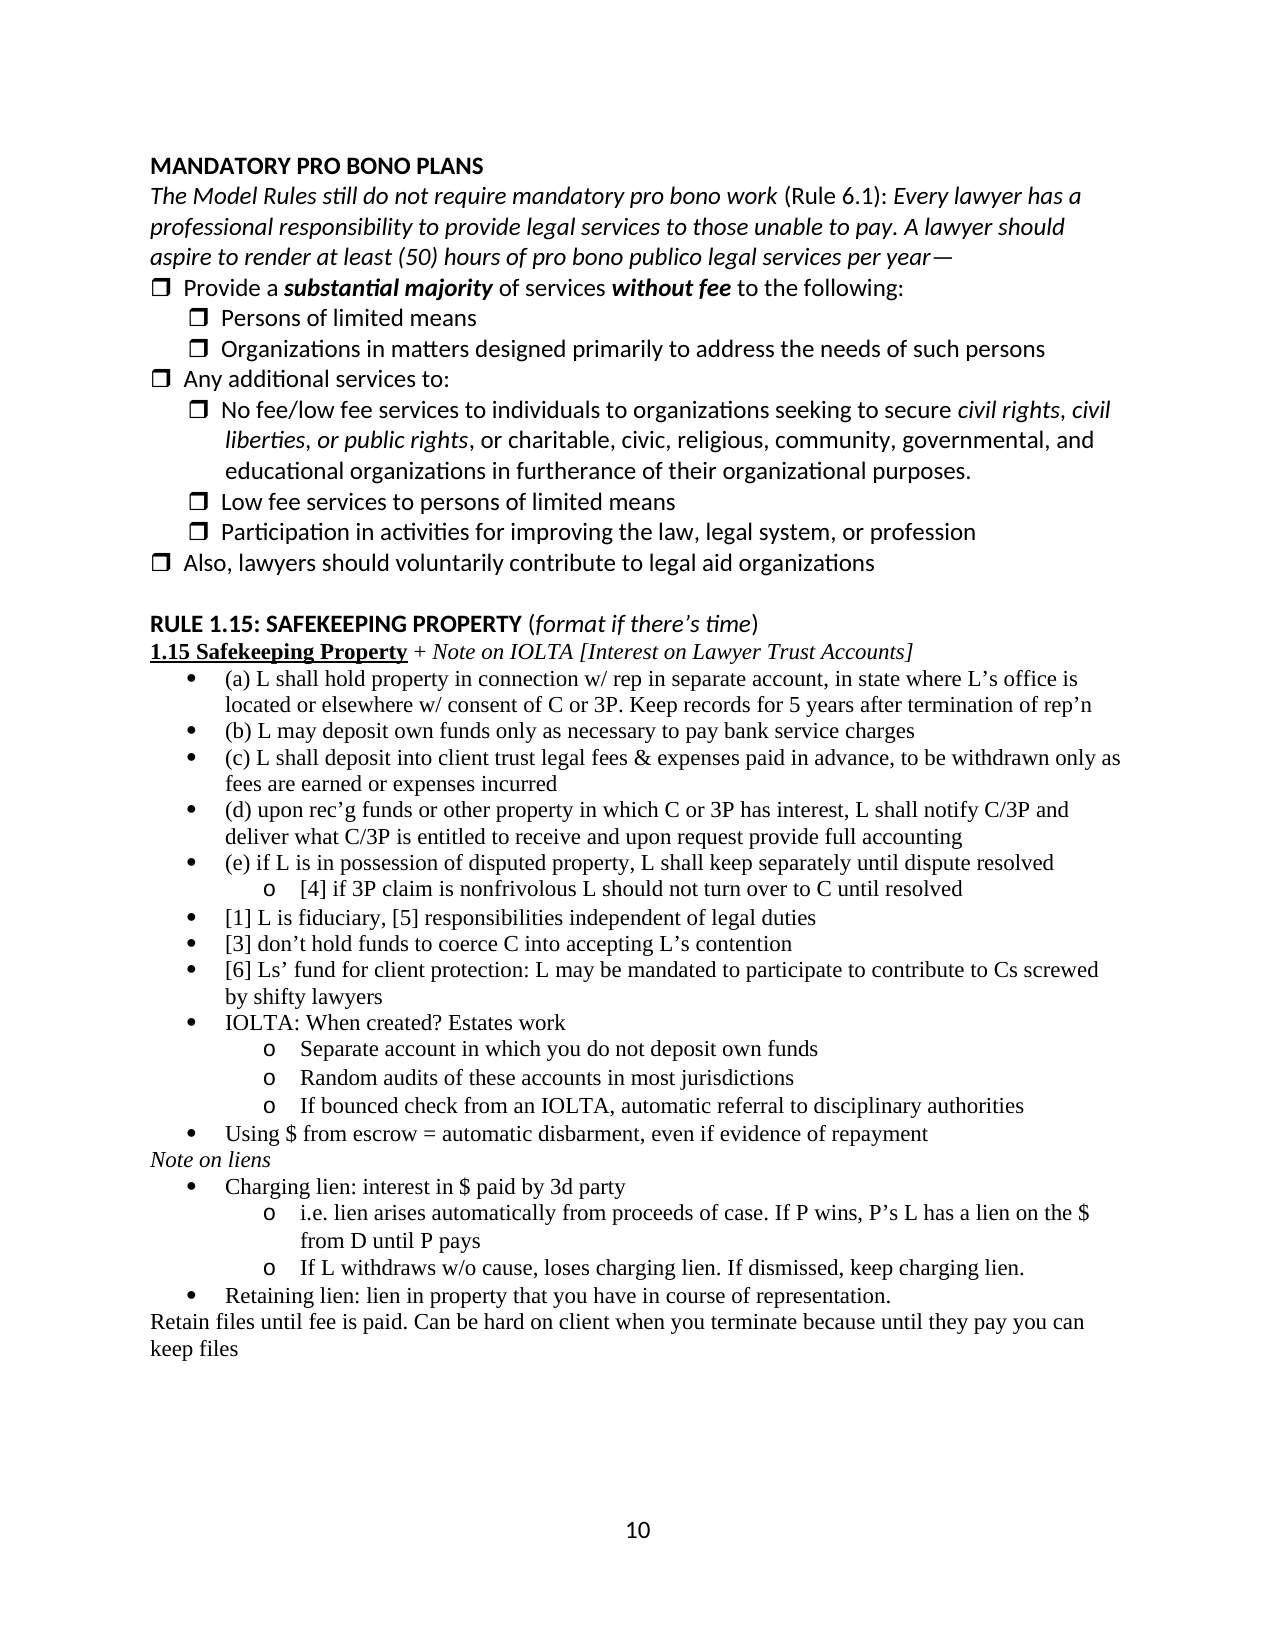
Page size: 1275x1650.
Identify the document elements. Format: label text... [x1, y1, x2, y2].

list Separate account in which you do not deposit own funds [262, 1036, 1125, 1064]
text Also, lawyers should voluntarily contribute to legal aid organizations [150, 547, 1125, 577]
text RULE 1.15: SAFEKEEPING PROPERTY (format if there’s time) [150, 608, 1125, 638]
list Using $ from escrow = automatic disbarment, even if evidence of repayment [187, 1120, 1125, 1147]
text Participation in activities for improving the law, legal system, or profession [187, 516, 1125, 547]
text Low fee services to persons of limited means [187, 486, 1125, 516]
list If bounced check from an IOLTA, automatic referral to disciplinary authorities [262, 1092, 1125, 1120]
list i.e. lien arises automatically from proceeds of case. If P wins, P’s L has a lien on the $ from D until P pays [262, 1199, 1125, 1254]
text Persons of limited means [187, 303, 1125, 333]
text Note on liens [150, 1147, 1125, 1173]
text No fee/low fee services to individuals to organizations seeking to secure civil rights, civil liberties, or public rights, or charitable, civic, religious, community, governmental, and educational organizations in furtherance of their organizational purposes. [187, 394, 1125, 486]
text The Model Rules still do not require mandatory pro bono work (Rule 6.1): Every lawyer has a professional responsibility to provide legal services to those unable to pay. A lawyer should aspire to render at least (50) hours of pro bono publico legal services per year— [150, 181, 1125, 272]
list (b) L may deposit own funds only as necessary to pay bank service charges [187, 717, 1125, 744]
list Retaining lien: lien in property that you have in course of representation. [187, 1282, 1125, 1308]
list Random audits of these accounts in most jurisdictions [262, 1064, 1125, 1092]
list (a) L shall hold property in connection w/ rep in separate account, in state where L’s office is located or elsewhere w/ consent of C or 3P. Keep records for 5 years after termination of rep’n [187, 665, 1125, 717]
list [6] Ls’ fund for client protection: L may be mandated to participate to contribute to Cs screwed by shifty lawyers [187, 956, 1125, 1009]
list (c) L shall deposit into client trust legal fees & expenses paid in advance, to be withdrawn only as fees are earned or expenses incurred [187, 744, 1125, 796]
list [4] if 3P claim is nonfrivolous L should not turn over to C until resolved [262, 876, 1125, 904]
text MANDATORY PRO BONO PLANS [150, 150, 1125, 181]
list Charging lien: interest in $ paid by 3d party [187, 1173, 1125, 1199]
list If L withdraws w/o cause, loses charging lien. If dismissed, keep charging lien. [262, 1254, 1125, 1282]
text Retain files until fee is paid. Can be hard on client when you terminate because until they pay you can keep files [150, 1308, 1125, 1361]
list IOLTA: When created? Estates work [187, 1009, 1125, 1036]
list (e) if L is in possession of disputed property, L shall keep separately until dispute resolved [187, 849, 1125, 876]
text Provide a substantial majority of services without fee to the following: [150, 272, 1125, 303]
text Any additional services to: [150, 364, 1125, 394]
list (d) upon rec’g funds or other property in which C or 3P has interest, L shall notify C/3P and deliver what C/3P is entitled to receive and upon request provide full accounting [187, 796, 1125, 849]
text 1.15 Safekeeping Property + Note on IOLTA [Interest on Lawyer Trust Accounts] [150, 638, 1125, 665]
list [1] L is fiduciary, [5] responsibilities independent of legal duties [187, 904, 1125, 930]
text Organizations in matters designed primarily to address the needs of such persons [187, 333, 1125, 364]
list [3] don’t hold funds to coerce C into accepting L’s contention [187, 930, 1125, 956]
